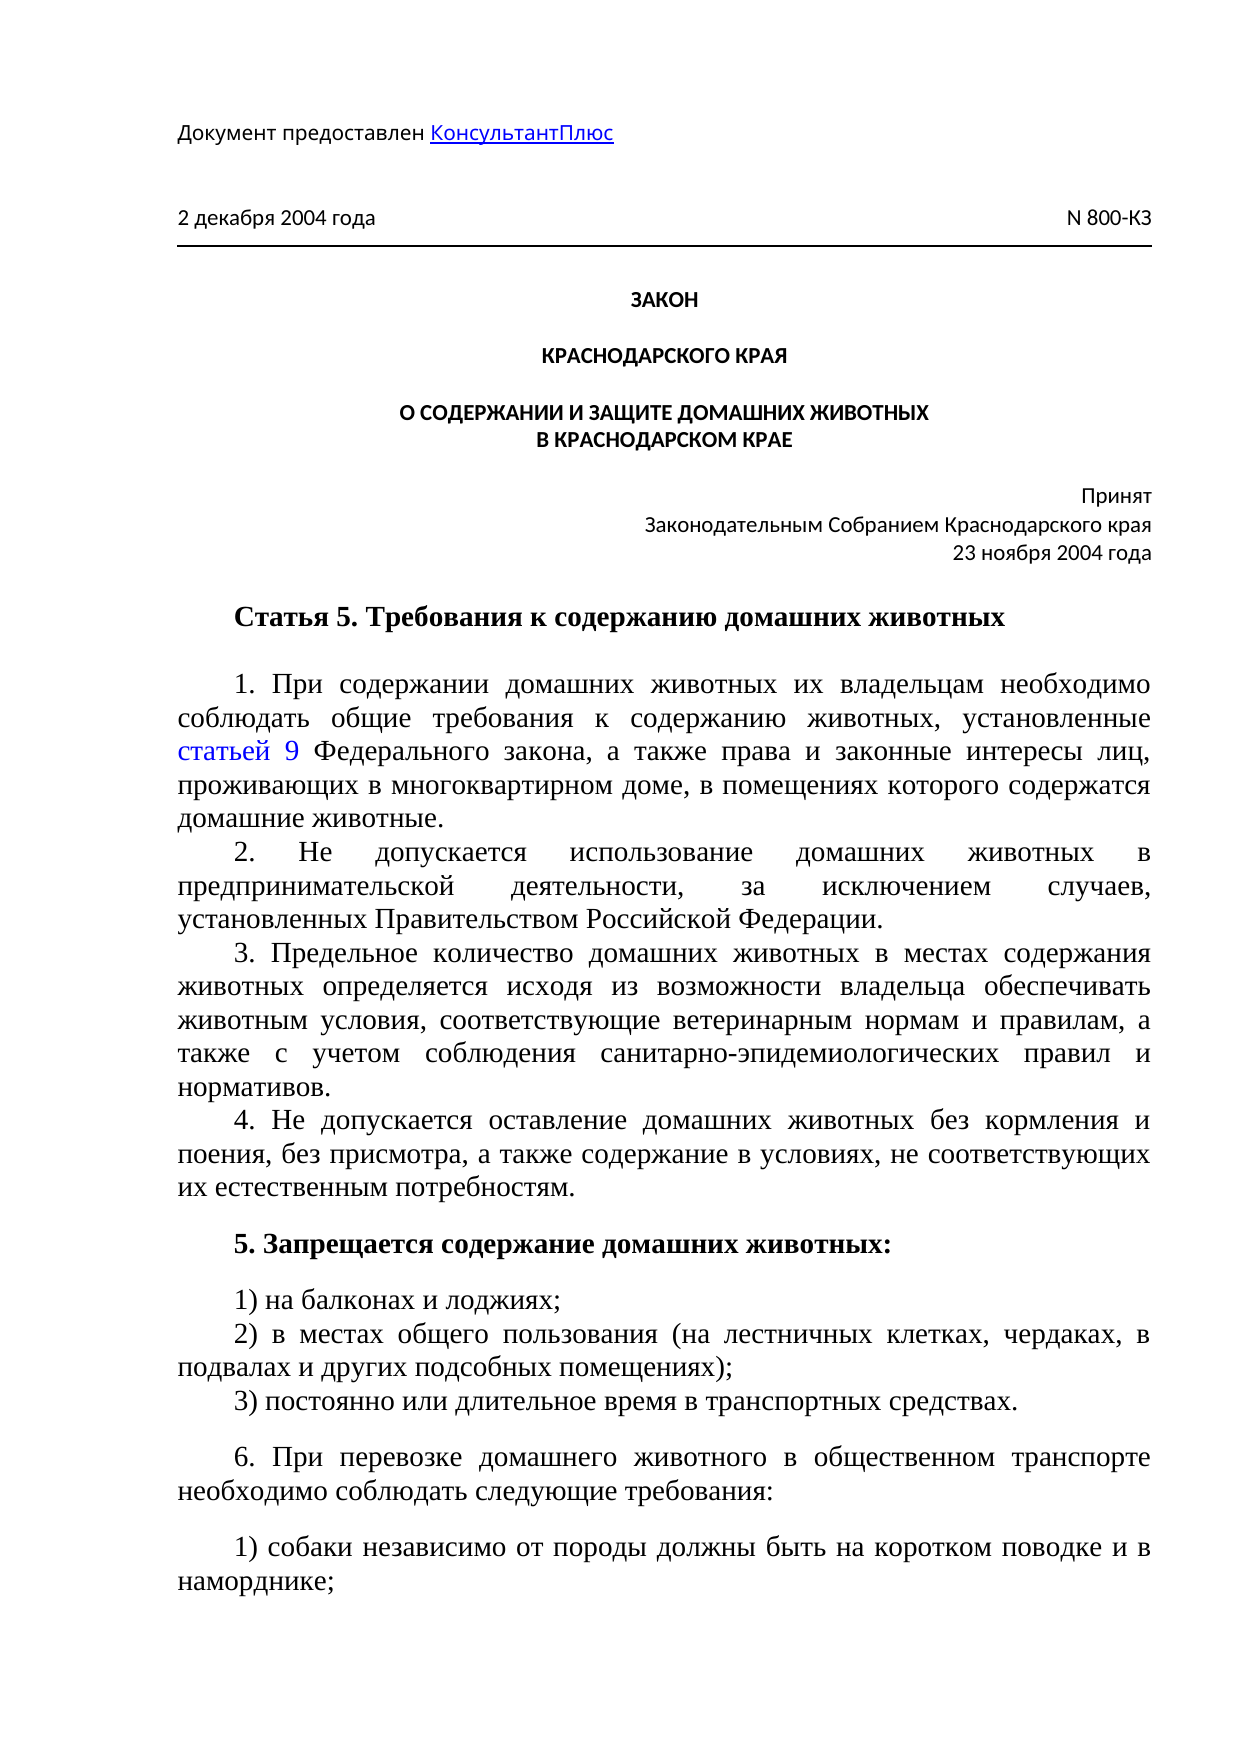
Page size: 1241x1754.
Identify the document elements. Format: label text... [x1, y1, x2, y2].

text 2. Не допускается использование домашних животных в предпринимательской деятельности, за исключением случаев, установленных Правительством Российской Федерации. [177, 834, 1152, 935]
title Статья 5. Требования к содержанию домашних животных [177, 599, 1152, 633]
table_header 2 декабря 2004 года [177, 203, 664, 233]
text 3. Предельное количество домашних животных в местах содержания животных определяется исходя из возможности владельца обеспечивать животным условия, соответствующие ветеринарным нормам и правилам, а также с учетом соблюдения санитарно-эпидемиологических правил и нормативов. [177, 935, 1152, 1102]
text 1) на балконах и лоджиях; [177, 1282, 1152, 1316]
text 5. Запрещается содержание домашних животных: [177, 1226, 1152, 1259]
title О СОДЕРЖАНИИ И ЗАЩИТЕ ДОМАШНИХ ЖИВОТНЫХ [177, 398, 1152, 426]
title ЗАКОН [177, 286, 1152, 313]
text 23 ноября 2004 года [177, 538, 1152, 566]
text 1. При содержании домашних животных их владельцам необходимо соблюдать общие требования к содержанию животных, установленные статьей 9 Федерального закона, а также права и законные интересы лиц, проживающих в многоквартирном доме, в помещениях которого содержатся домашние животные. [177, 666, 1152, 834]
text 3) постоянно или длительное время в транспортных средствах. [177, 1383, 1152, 1417]
text Принят [177, 482, 1152, 510]
text 4. Не допускается оставление домашних животных без кормления и поения, без присмотра, а также содержание в условиях, не соответствующих их естественным потребностям. [177, 1102, 1152, 1203]
text 2) в местах общего пользования (на лестничных клетках, чердаках, в подвалах и других подсобных помещениях); [177, 1316, 1152, 1383]
title КРАСНОДАРСКОГО КРАЯ [177, 342, 1152, 369]
text 6. При перевозке домашнего животного в общественном транспорте необходимо соблюдать следующие требования: [177, 1439, 1152, 1507]
title Документ предоставлен КонсультантПлюс [177, 118, 1152, 175]
text Законодательным Собранием Краснодарского края [177, 510, 1152, 538]
title В КРАСНОДАРСКОМ КРАЕ [177, 426, 1152, 454]
table_header N 800-КЗ [664, 203, 1152, 233]
text 1) собаки независимо от породы должны быть на коротком поводке и в наморднике; [177, 1529, 1152, 1597]
